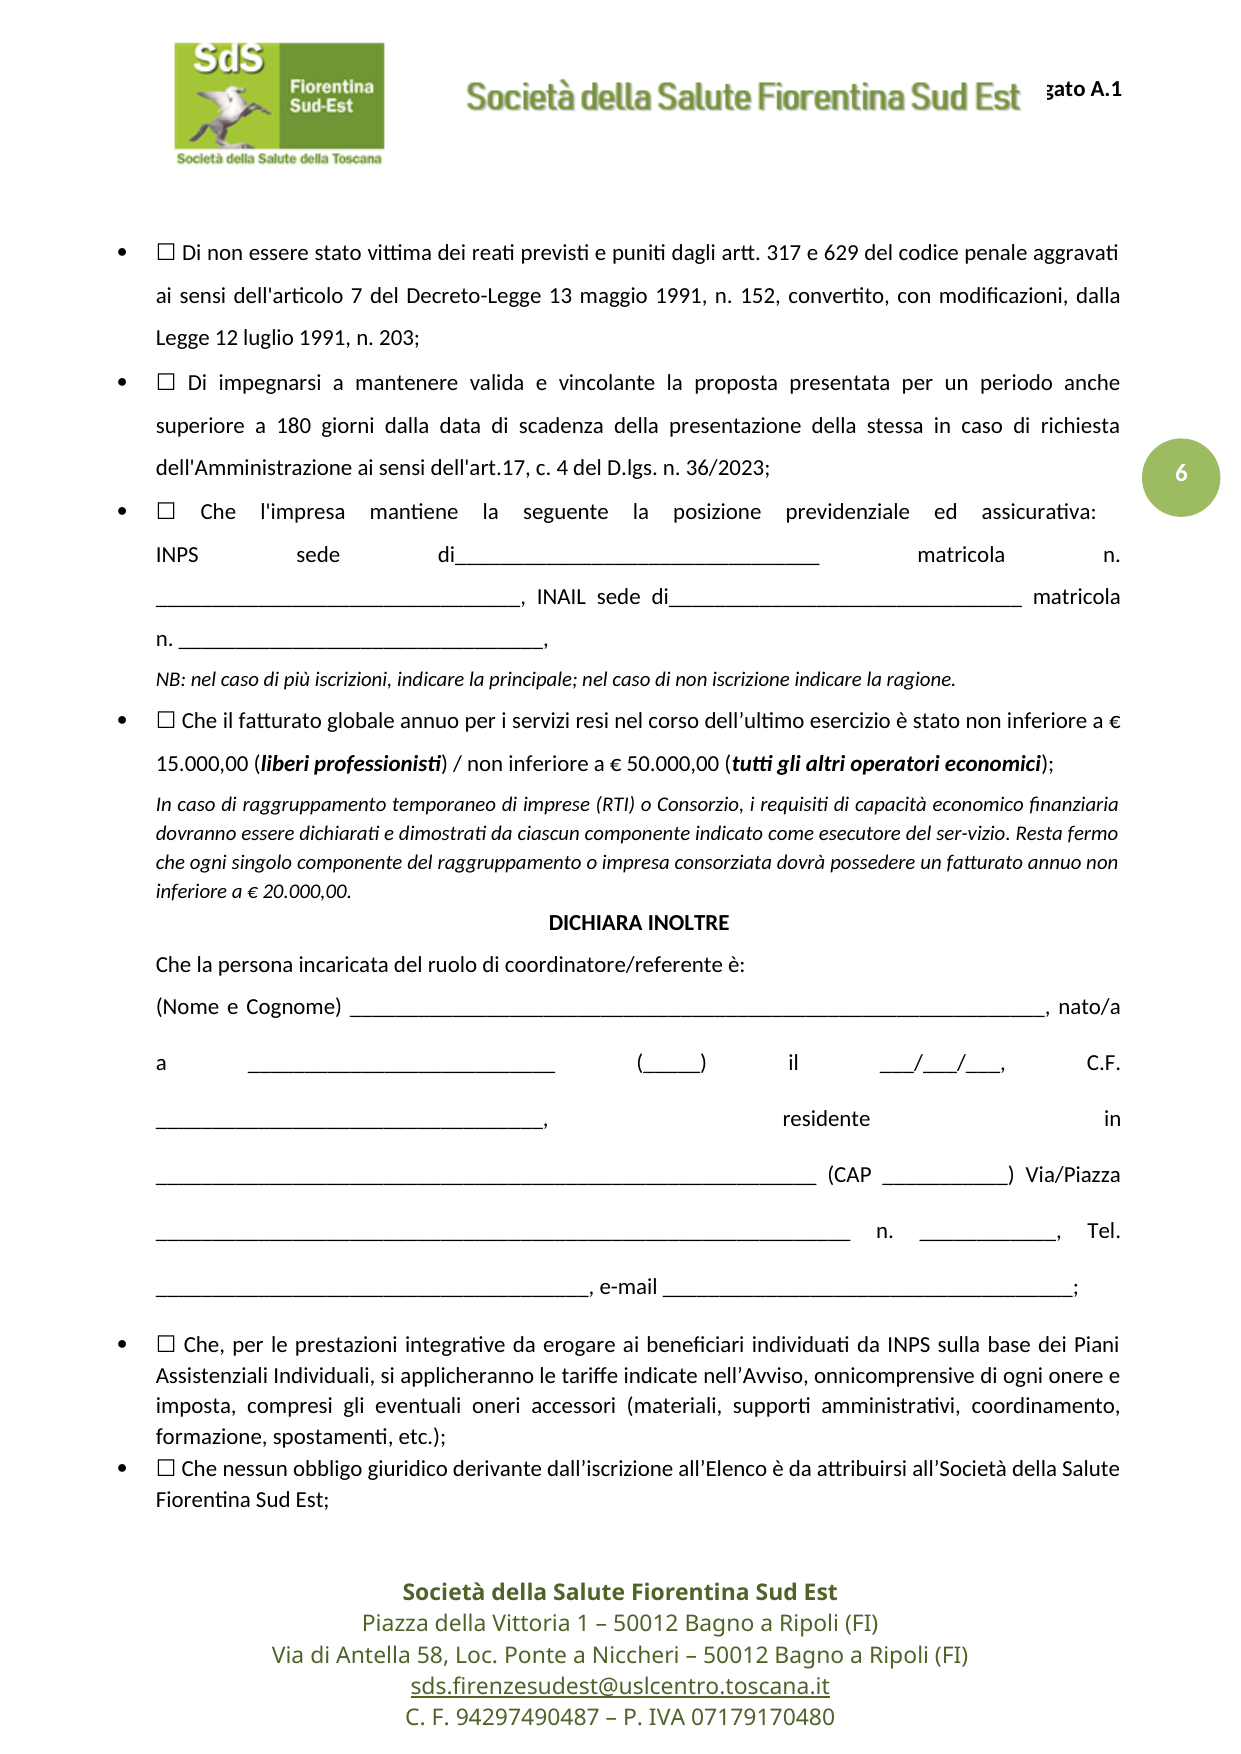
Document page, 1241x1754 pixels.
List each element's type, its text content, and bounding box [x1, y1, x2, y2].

list In caso di raggruppamento temporaneo di imprese (RTI) o Consorzio, i requisiti di capacità economico finanziaria dovranno essere dichiarati e dimostrati da ciascun componente indicato come esecutore del ser-vizio. Resta fermo che ogni singolo componente del raggruppamento o impresa consorziata dovrà possedere un fatturato annuo non inferiore a € 20.000,00. [156, 791, 1122, 904]
list Di impegnarsi a mantenere valida e vincolante la proposta presentata per un periodo anche superiore a 180 giorni dalla data di scadenza della presentazione della stessa in caso di richiesta dell'Amministrazione ai sensi dell'art.17, c. 4 del D.lgs. n. 36/2023; [118, 366, 1122, 481]
list Che nessun obbligo giuridico derivante dall’iscrizione all’Elenco è da attribuirsi all’Società della Salute Fiorentina Sud Est; [118, 1452, 1122, 1513]
list Di non essere stato vittima dei reati previsti e puniti dagli artt. 317 e 629 del codice penale aggravati ai sensi dell'articolo 7 del Decreto-Legge 13 maggio 1991, n. 152, convertito, con modificazioni, dalla Legge 12 luglio 1991, n. 203; [118, 236, 1122, 352]
list NB: nel caso di più iscrizioni, indicare la principale; nel caso di non iscrizione indicare la ragione. [156, 666, 1122, 691]
picture [153, 18, 1047, 174]
list Che, per le prestazioni integrative da erogare ai beneficiari individuati da INPS sulla base dei Piani Assistenziali Individuali, si applicheranno le tariffe indicate nell’Avviso, onnicomprensive di ogni onere e imposta, compresi gli eventuali oneri accessori (materiali, supporti amministrativi, coordinamento, formazione, spostamenti, etc.); [118, 1328, 1122, 1450]
list Che il fatturato globale annuo per i servizi resi nel corso dell’ultimo esercizio è stato non inferiore a € 15.000,00 (liberi professionisti) / non inferiore a € 50.000,00 (tutti gli altri operatori economici); [118, 704, 1122, 777]
list (Nome e Cognome) _____________________________________________________________, nato/a a ___________________________ (_____) il ___/___/___, C.F. __________________________________, residente in __________________________________________________________ (CAP ___________) Via/Piazza _____________________________________________________________ n. ____________, Tel. ______________________________________, e-mail ____________________________________; [156, 992, 1122, 1300]
list Che l'impresa mantiene la seguente la posizione previdenziale ed assicurativa: INPS sede di________________________________ matricola n. ________________________________, INAIL sede di_______________________________ matricola n. ________________________________, [118, 495, 1122, 652]
list DICHIARA INOLTRE [156, 908, 1122, 936]
list Che la persona incaricata del ruolo di coordinatore/referente è: [156, 950, 1122, 978]
